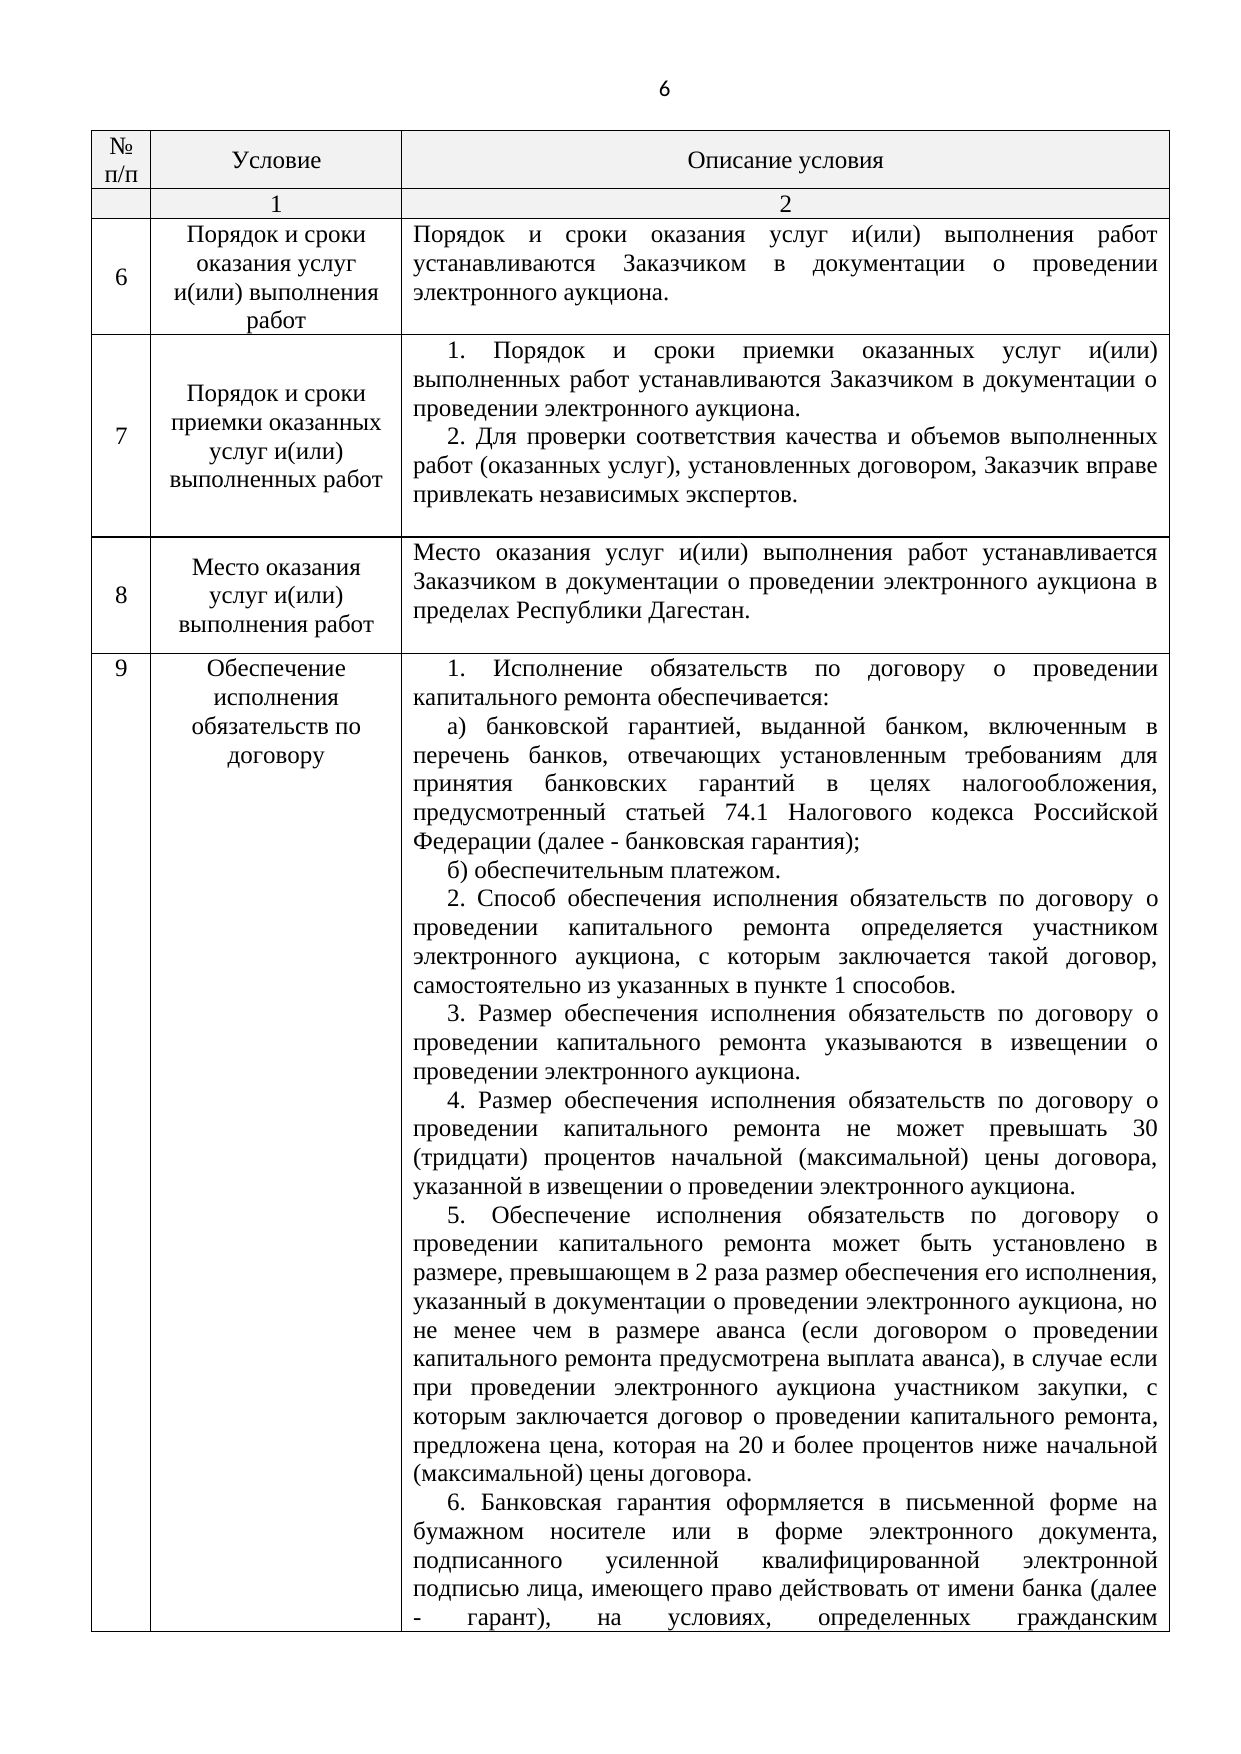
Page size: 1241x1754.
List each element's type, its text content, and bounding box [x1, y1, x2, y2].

table_cell 1. Порядок и сроки приемки оказанных услуг и(или) выполненных работ устанавливаются Заказчиком в документации о проведении электронного аукциона. 2. Для проверки соответствия качества и объемов выполненных работ (оказанных услуг), установленных договором, Заказчик вправе привлекать независимых экспертов. [402, 335, 1169, 536]
table_cell Порядок и сроки приемки оказанных услуг и(или) выполненных работ [151, 335, 401, 536]
table_cell [92, 189, 150, 218]
table_cell 1 [151, 189, 401, 218]
table_cell 9 [92, 654, 150, 1631]
table_header Условие [151, 131, 401, 188]
table_cell Место оказания услуг и(или) выполнения работ устанавливается Заказчиком в документации о проведении электронного аукциона в пределах Республики Дагестан. [402, 538, 1169, 652]
table_header Описание условия [402, 131, 1169, 188]
table_cell 8 [92, 538, 150, 652]
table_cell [402, 654, 1169, 1631]
table_cell Порядок и сроки оказания услуг и(или) выполнения работ [151, 219, 401, 334]
table_cell Место оказания услуг и(или) выполнения работ [151, 538, 401, 652]
table_header № п/п [92, 131, 150, 188]
table_cell 6 [92, 219, 150, 334]
table_cell 7 [92, 335, 150, 536]
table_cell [151, 654, 401, 1631]
table_cell 2 [402, 189, 1169, 218]
table_cell Порядок и сроки оказания услуг и(или) выполнения работ устанавливаются Заказчиком в документации о проведении электронного аукциона. [402, 219, 1169, 334]
